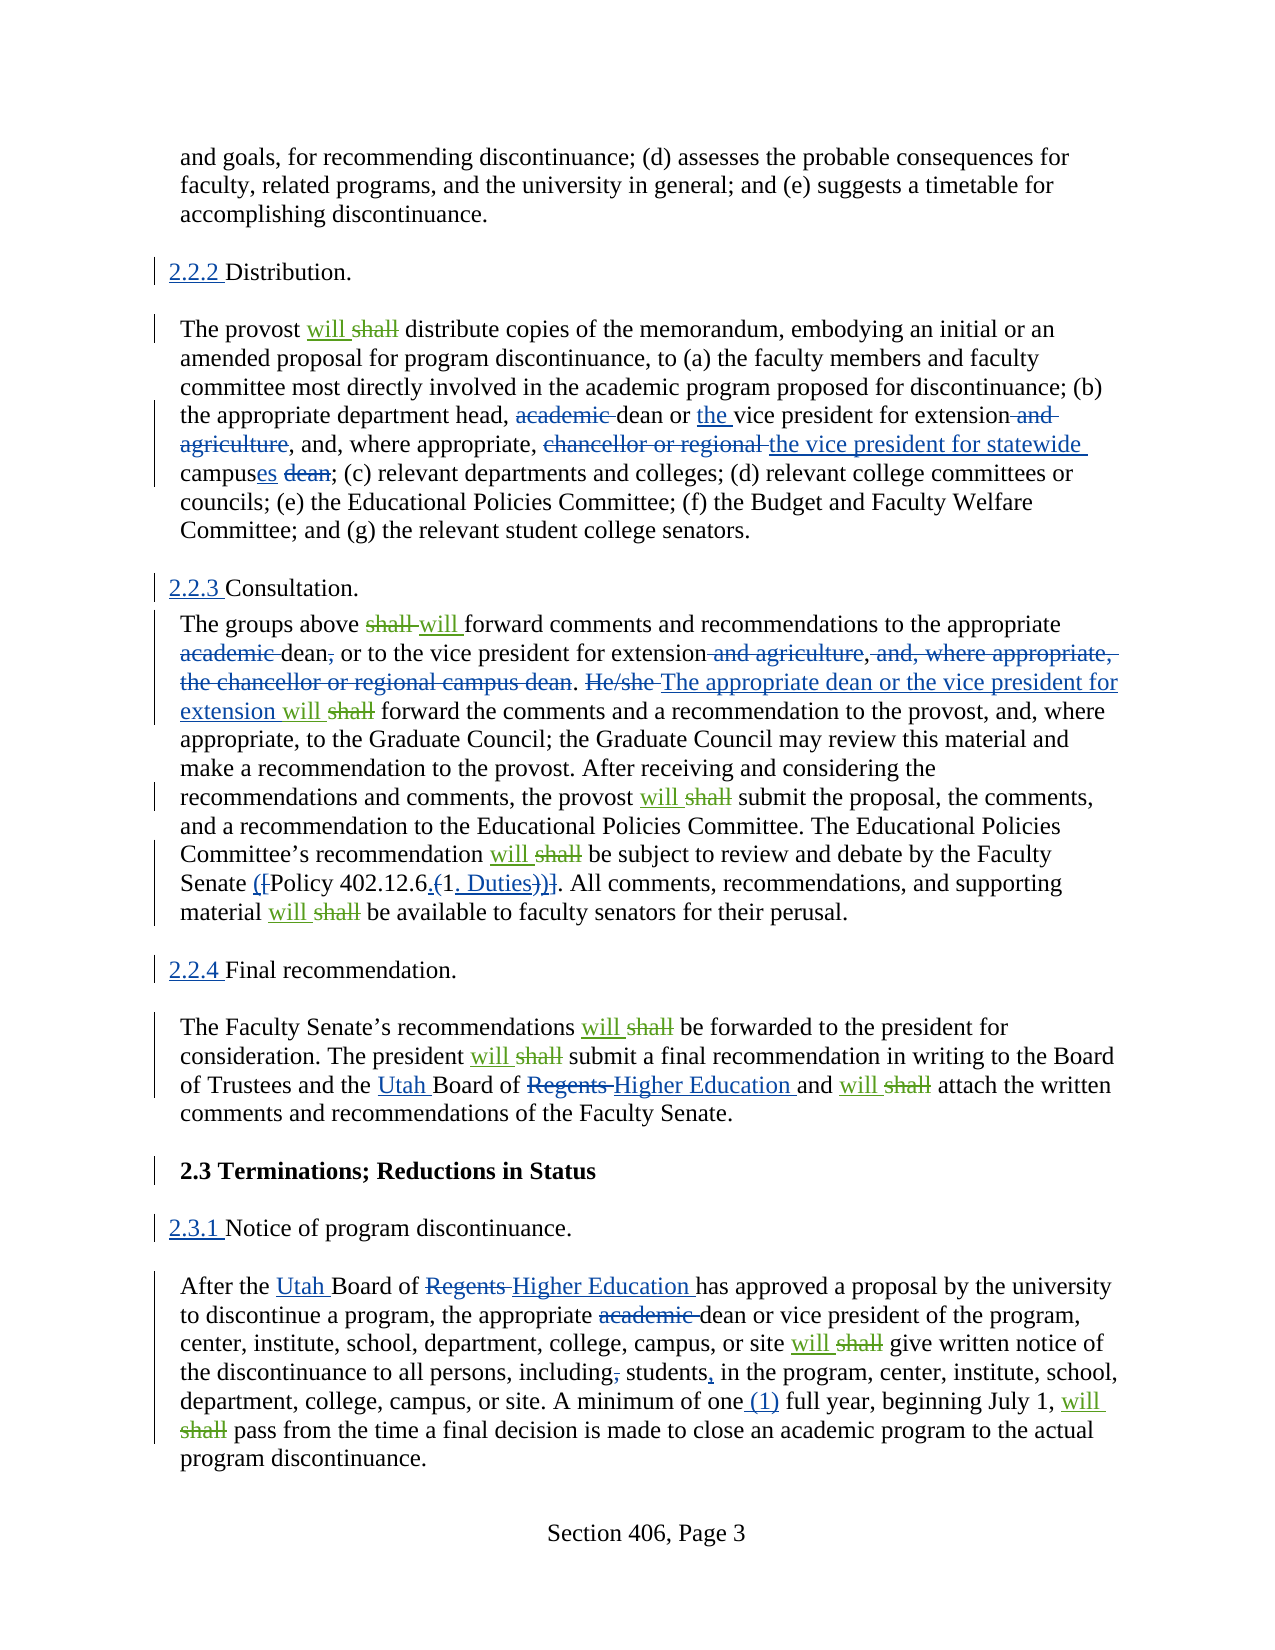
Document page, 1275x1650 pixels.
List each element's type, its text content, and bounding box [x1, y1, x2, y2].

list Notice of program discontinuance. [169, 1213, 1137, 1242]
text The Faculty Senate’s recommendations be forwarded to the president for consideration. The president submit a final recommendation in writing to the Board of Trustees and the Board of and attach the written comments and recommendations of the Faculty Senate. [180, 1012, 1121, 1127]
list Consultation. [169, 573, 1137, 602]
subtitle Terminations; Reductions in Status [180, 1156, 1137, 1185]
list Distribution. [169, 257, 1137, 285]
list Final recommendation. [169, 955, 1137, 983]
text The provost distribute copies of the memorandum, embodying an initial or an amended proposal for program discontinuance, to (a) the faculty members and faculty committee most directly involved in the academic program proposed for discontinuance; (b) the appropriate department head, dean or vice president for extension, and, where appropriate, campus ; (c) relevant departments and colleges; (d) relevant college committees or councils; (e) the Educational Policies Committee; (f) the Budget and Faculty Welfare Committee; and (g) the relevant student college senators. [180, 314, 1112, 544]
text After the Board of has approved a proposal by the university to discontinue a program, the appropriate dean or vice president of the program, center, institute, school, department, college, campus, or site give written notice of the discontinuance to all persons, including students in the program, center, institute, school, department, college, campus, or site. A minimum of one full year, beginning July 1, pass from the time a final decision is made to close an academic program to the actual program discontinuance. [180, 1271, 1126, 1472]
text The groups above forward comments and recommendations to the appropriate dean or to the vice president for extension,. forward the comments and a recommendation to the provost, and, where appropriate, to the Graduate Council; the Graduate Council may review this material and make a recommendation to the provost. After receiving and considering the recommendations and comments, the provost submit the proposal, the comments, and a recommendation to the Educational Policies Committee. The Educational Policies Committee’s recommendation be subject to review and debate by the Faculty Senate Policy 402.12.61. All comments, recommendations, and supporting material be available to faculty senators for their perusal. [180, 609, 1119, 926]
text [180, 142, 1113, 228]
